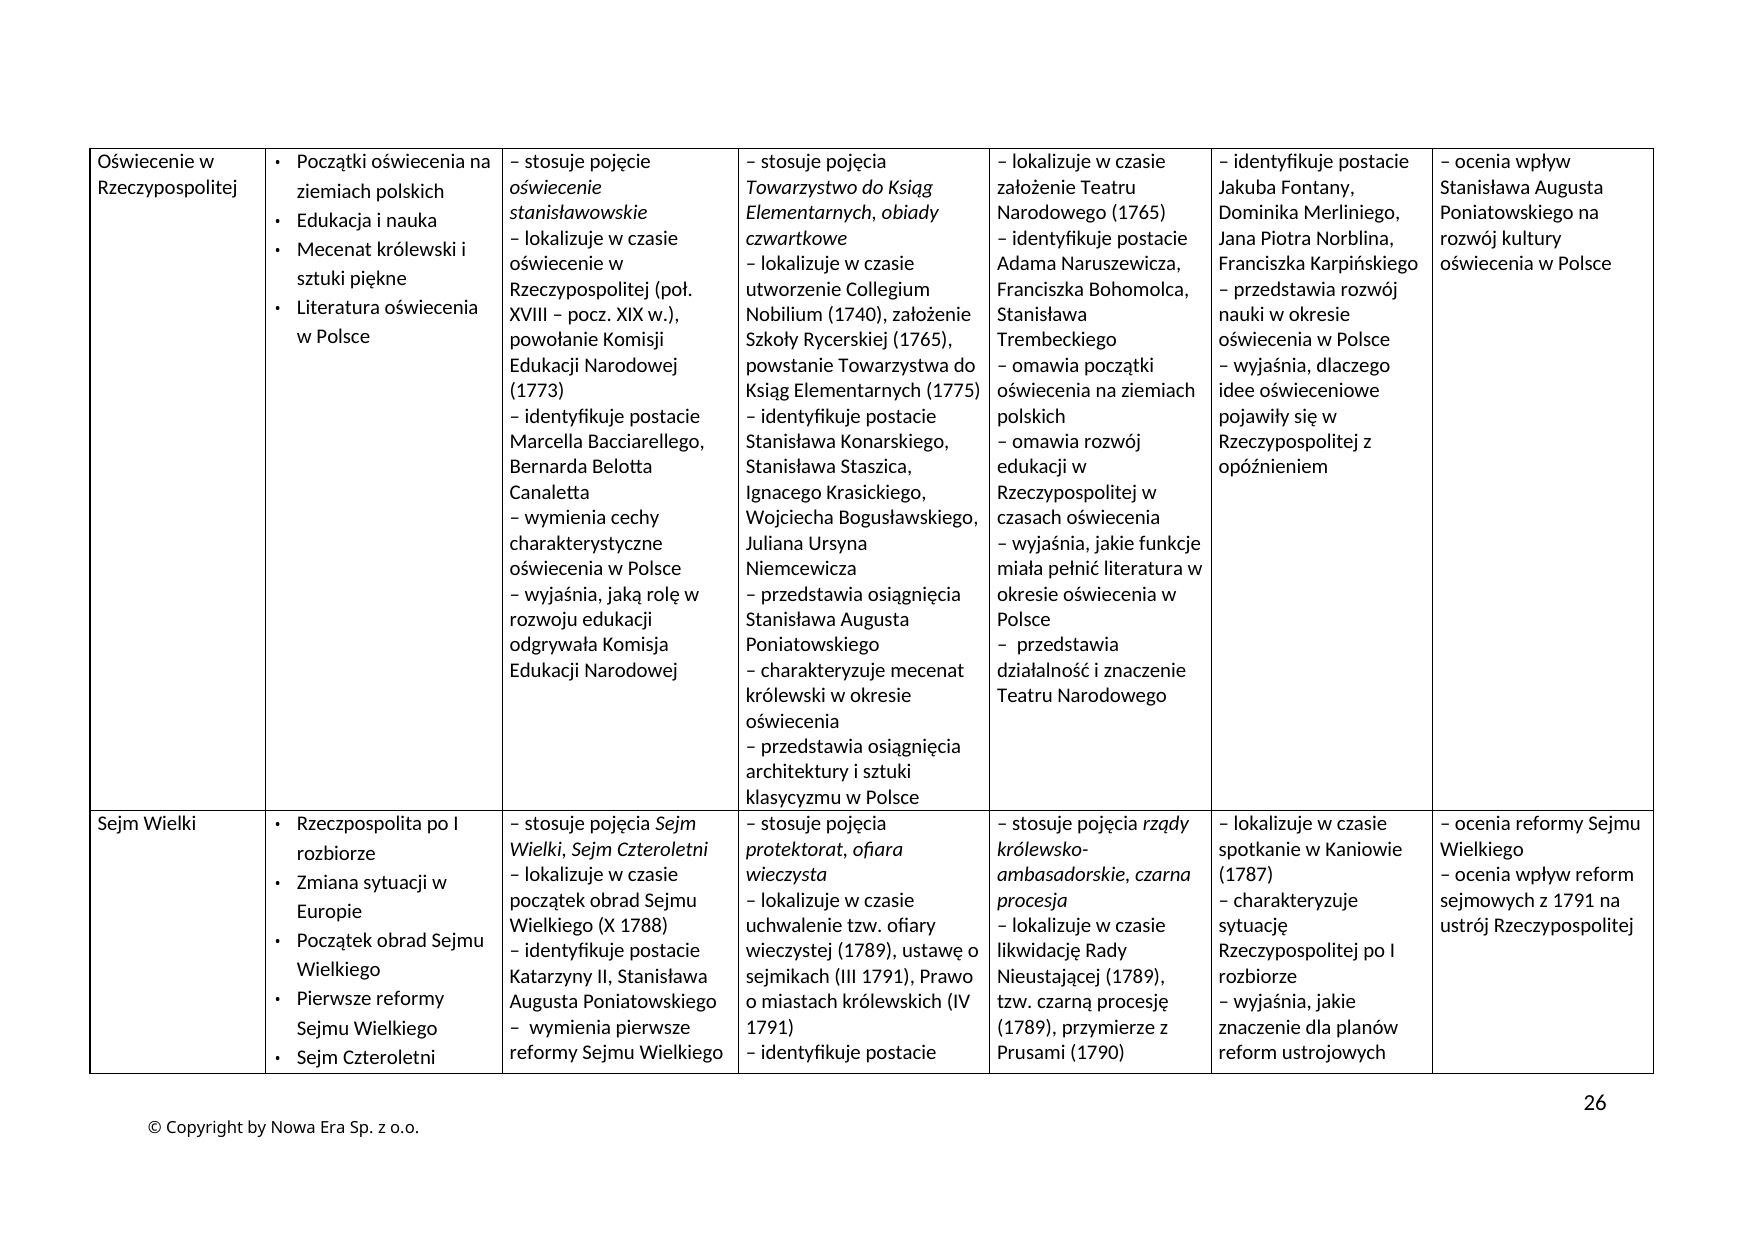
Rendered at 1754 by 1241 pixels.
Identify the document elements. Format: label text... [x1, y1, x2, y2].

table_cell – stosuje pojęcia Towarzystwo do Ksiąg Elementarnych, obiady czwartkowe – lokalizuje w czasie utworzenie Collegium Nobilium (1740), założenie Szkoły Rycerskiej (1765), powstanie Towarzystwa do Ksiąg Elementarnych (1775) – identyfikuje postacie Stanisława Konarskiego, Stanisława Staszica, Ignacego Krasickiego, Wojciecha Bogusławskiego, Juliana Ursyna Niemcewicza – przedstawia osiągnięcia Stanisława Augusta Poniatowskiego – charakteryzuje mecenat królewski w okresie oświecenia – przedstawia osiągnięcia architektury i sztuki klasycyzmu w Polsce [739, 149, 989, 809]
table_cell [990, 811, 1211, 1073]
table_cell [266, 811, 502, 1073]
table_cell – lokalizuje w czasie założenie Teatru Narodowego (1765) – identyfikuje postacie Adama Naruszewicza, Franciszka Bohomolca, Stanisława Trembeckiego – omawia początki oświecenia na ziemiach polskich – omawia rozwój edukacji w Rzeczypospolitej w czasach oświecenia – wyjaśnia, jakie funkcje miała pełnić literatura w okresie oświecenia w Polsce – przedstawia działalność i znaczenie Teatru Narodowego [990, 149, 1211, 809]
table_cell – stosuje pojęcie oświecenie stanisławowskie – lokalizuje w czasie oświecenie w Rzeczypospolitej (poł. XVIII – pocz. XIX w.), powołanie Komisji Edukacji Narodowej (1773) – identyfikuje postacie Marcella Bacciarellego, Bernarda Belotta Canaletta – wymienia cechy charakterystyczne oświecenia w Polsce – wyjaśnia, jaką rolę w rozwoju edukacji odgrywała Komisja Edukacji Narodowej [503, 149, 738, 809]
table_cell – identyfikuje postacie Jakuba Fontany, Dominika Merliniego, Jana Piotra Norblina, Franciszka Karpińskiego – przedstawia rozwój nauki w okresie oświecenia w Polsce – wyjaśnia, dlaczego idee oświeceniowe pojawiły się w Rzeczypospolitej z opóźnieniem [1212, 149, 1432, 809]
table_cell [1433, 811, 1653, 1073]
table_cell Początki oświecenia na ziemiach polskich Edukacja i nauka Mecenat królewski i sztuki piękne Literatura oświecenia w Polsce [266, 149, 502, 809]
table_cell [503, 811, 738, 1073]
table_cell Oświecenie w Rzeczypospolitej [91, 149, 265, 809]
table_cell Sejm Wielki [91, 811, 265, 1073]
table_cell – ocenia wpływ Stanisława Augusta Poniatowskiego na rozwój kultury oświecenia w Polsce [1433, 149, 1653, 809]
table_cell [1212, 811, 1432, 1073]
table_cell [739, 811, 989, 1073]
